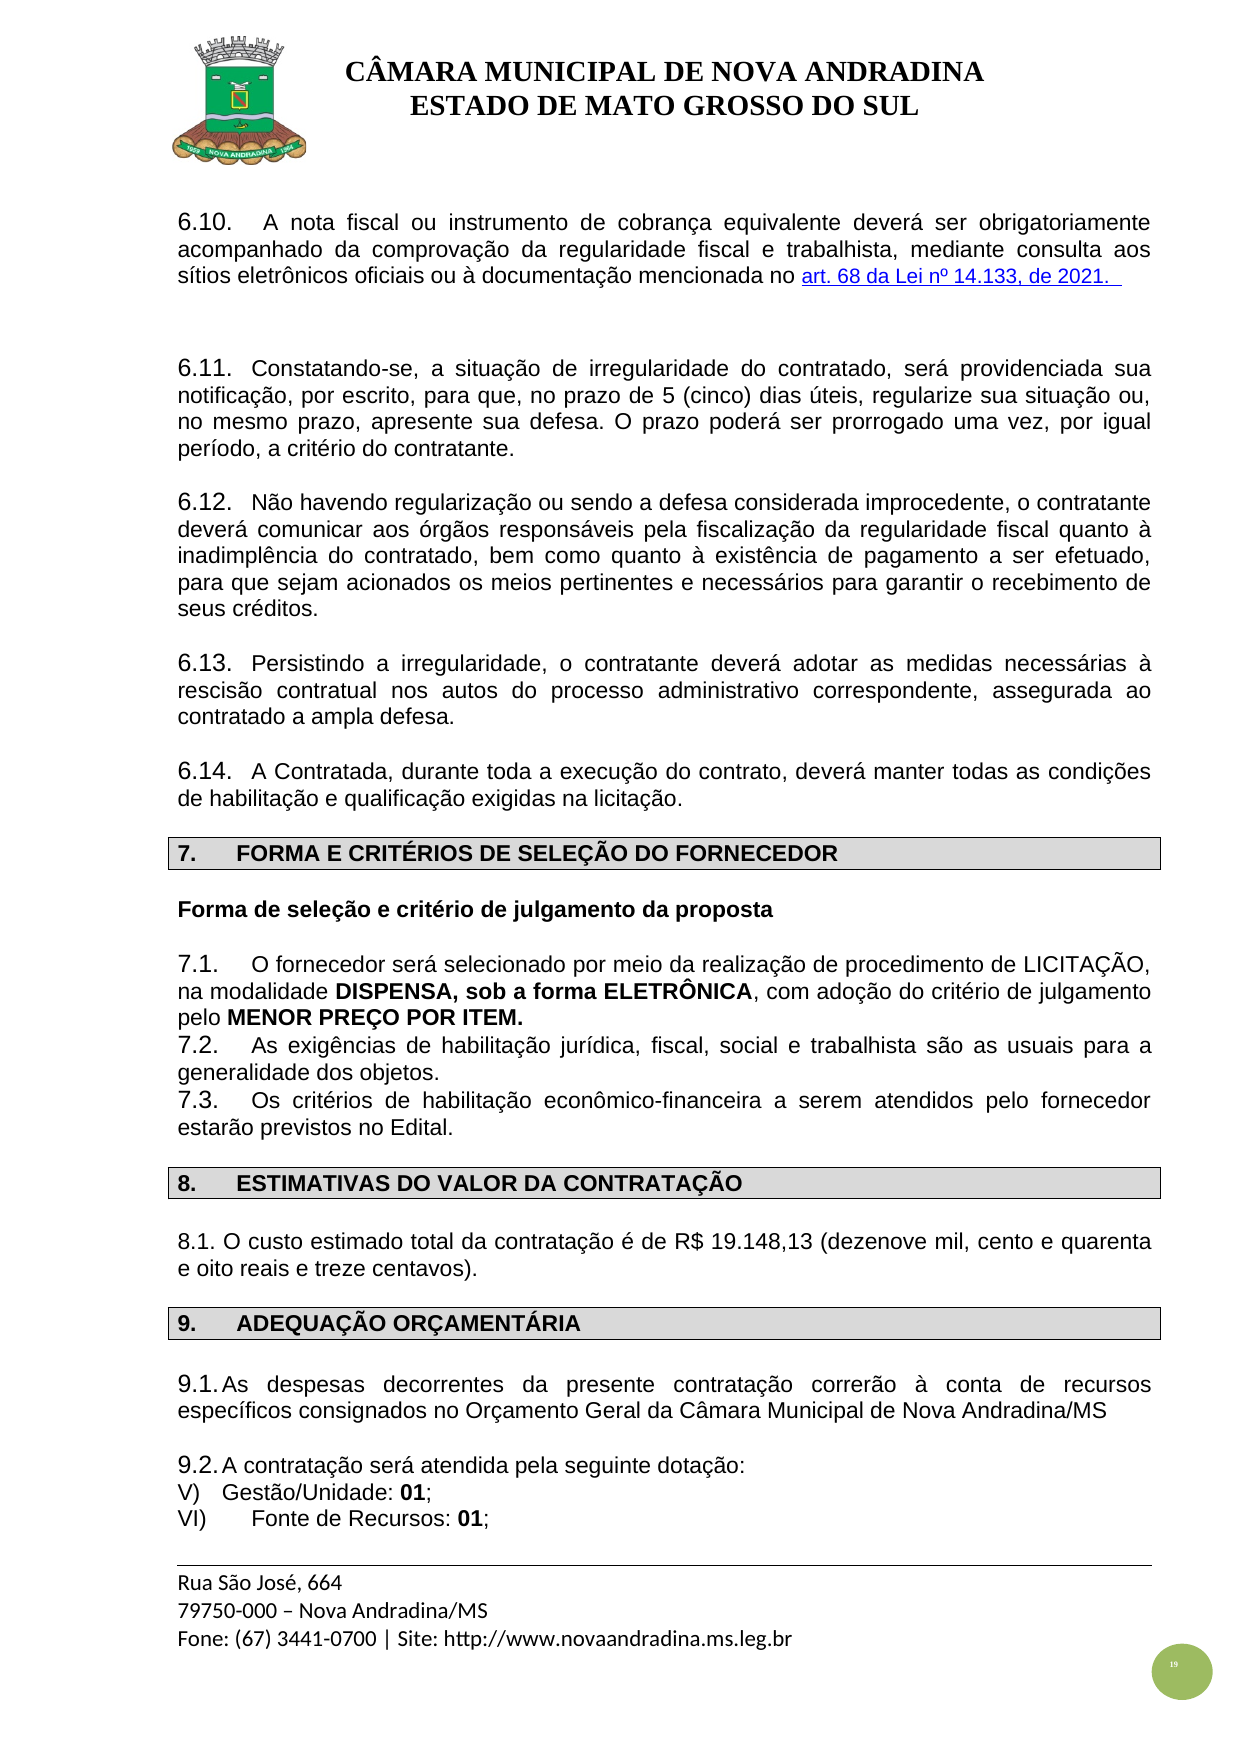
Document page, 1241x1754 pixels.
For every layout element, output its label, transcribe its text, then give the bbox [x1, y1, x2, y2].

text ESTIMATIVAS DO VALOR DA CONTRATAÇÃO [169, 1168, 1160, 1198]
list Fonte de Recursos: 01; [177, 1505, 1152, 1532]
text Não havendo regularização ou sendo a defesa considerada improcedente, o contratante deverá comunicar aos órgãos responsáveis pela fiscalização da regularidade fiscal quanto à inadimplência do contratado, bem como quanto à existência de pagamento a ser efetuado, para que sejam acionados os meios pertinentes e necessários para garantir o recebimento de seus créditos. [177, 487, 1152, 622]
text Os critérios de habilitação econômico-financeira a serem atendidos pelo fornecedor estarão previstos no Edital. [177, 1085, 1152, 1141]
text Forma de seleção e critério de julgamento da proposta [177, 896, 1152, 922]
text A nota fiscal ou instrumento de cobrança equivalente deverá ser obrigatoriamente acompanhado da comprovação da regularidade fiscal e trabalhista, mediante consulta aos sítios eletrônicos oficiais ou à documentação mencionada no art. 68 da Lei nº 14.133, de 2021. [177, 207, 1152, 288]
text As despesas decorrentes da presente contratação correrão à conta de recursos específicos consignados no Orçamento Geral da Câmara Municipal de Nova Andradina/MS [177, 1369, 1152, 1424]
text A Contratada, durante toda a execução do contrato, deverá manter todas as condições de habilitação e qualificação exigidas na licitação. [177, 756, 1152, 811]
text O fornecedor será selecionado por meio da realização de procedimento de LICITAÇÃO, na modalidade DISPENSA, sob a forma ELETRÔNICA, com adoção do critério de julgamento pelo MENOR PREÇO POR ITEM. [177, 949, 1152, 1030]
text As exigências de habilitação jurídica, fiscal, social e trabalhista são as usuais para a generalidade dos objetos. [177, 1030, 1152, 1085]
list 8.1. O custo estimado total da contratação é de R$ 19.148,13 (dezenove mil, cento e quarenta e oito reais e treze centavos). [177, 1228, 1152, 1281]
text ADEQUAÇÃO ORÇAMENTÁRIA [169, 1308, 1160, 1339]
picture [172, 36, 307, 165]
list Gestão/Unidade: 01; [177, 1479, 1152, 1505]
text FORMA E CRITÉRIOS DE SELEÇÃO DO FORNECEDOR [169, 838, 1160, 869]
text Persistindo a irregularidade, o contratante deverá adotar as medidas necessárias à rescisão contratual nos autos do processo administrativo correspondente, assegurada ao contratado a ampla defesa. [177, 648, 1152, 729]
text A contratação será atendida pela seguinte dotação: [177, 1450, 1152, 1479]
text Constatando-se, a situação de irregularidade do contratado, será providenciada sua notificação, por escrito, para que, no prazo de 5 (cinco) dias úteis, regularize sua situação ou, no mesmo prazo, apresente sua defesa. O prazo poderá ser prorrogado uma vez, por igual período, a critério do contratante. [177, 353, 1152, 461]
